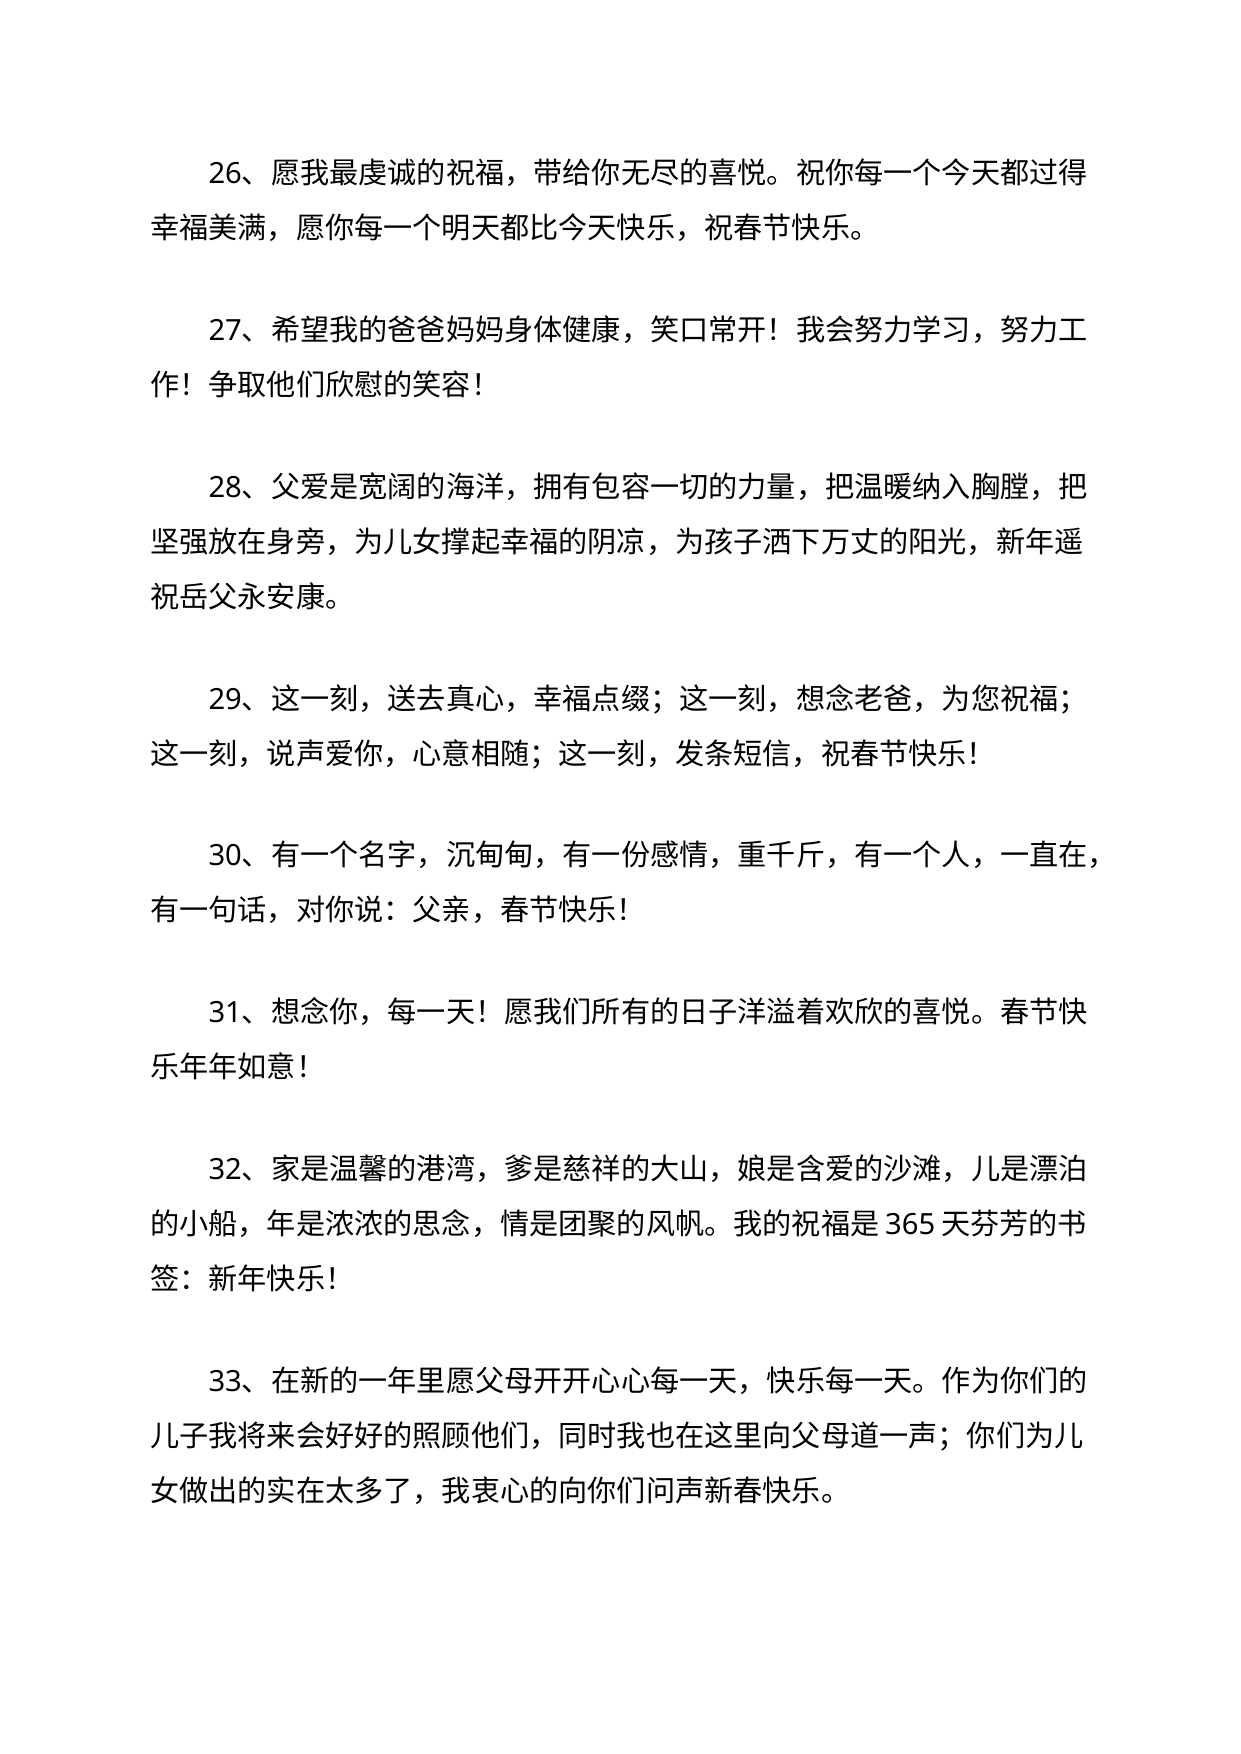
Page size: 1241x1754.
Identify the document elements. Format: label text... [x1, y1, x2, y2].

text 27、希望我的爸爸妈妈身体健康，笑口常开！我会努力学习，努力工作！争取他们欣慰的笑容！ [150, 307, 1090, 404]
text 30、有一个名字，沉甸甸，有一份感情，重千斤，有一个人，一直在，有一句话，对你说：父亲，春节快乐！ [150, 832, 1090, 929]
text 33、在新的一年里愿父母开开心心每一天，快乐每一天。作为你们的儿子我将来会好好的照顾他们，同时我也在这里向父母道一声；你们为儿女做出的实在太多了，我衷心的向你们问声新春快乐。 [150, 1357, 1090, 1509]
text 28、父爱是宽阔的海洋，拥有包容一切的力量，把温暖纳入胸膛，把坚强放在身旁，为儿女撑起幸福的阴凉，为孩子洒下万丈的阳光，新年遥祝岳父永安康。 [150, 463, 1090, 616]
text 26、愿我最虔诚的祝福，带给你无尽的喜悦。祝你每一个今天都过得幸福美满，愿你每一个明天都比今天快乐，祝春节快乐。 [150, 150, 1090, 247]
text 29、这一刻，送去真心，幸福点缀；这一刻，想念老爸，为您祝福；这一刻，说声爱你，心意相随；这一刻，发条短信，祝春节快乐！ [150, 675, 1090, 772]
text 31、想念你，每一天！愿我们所有的日子洋溢着欢欣的喜悦。春节快乐年年如意！ [150, 989, 1090, 1086]
text 32、家是温馨的港湾，爹是慈祥的大山，娘是含爱的沙滩，儿是漂泊的小船，年是浓浓的思念，情是团聚的风帆。我的祝福是365天芬芳的书签：新年快乐！ [150, 1146, 1090, 1298]
